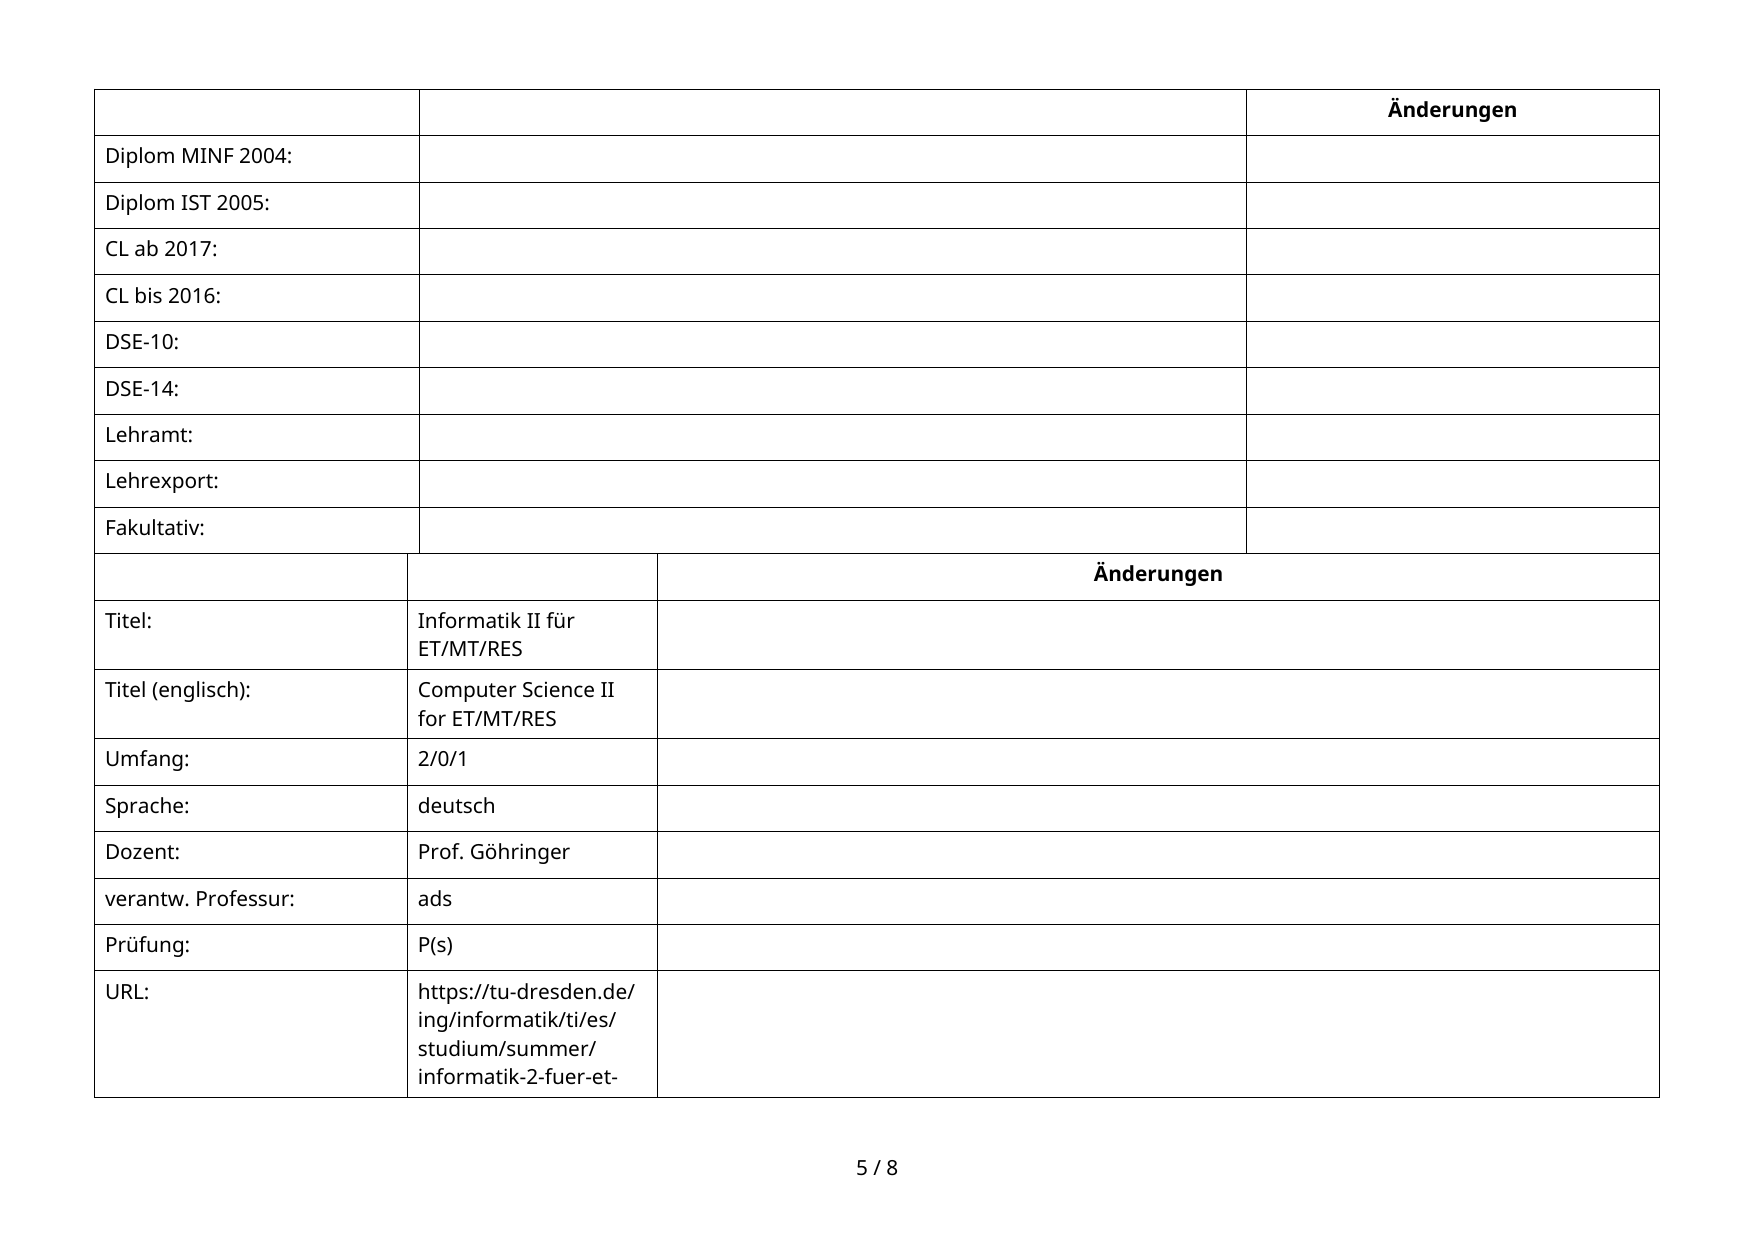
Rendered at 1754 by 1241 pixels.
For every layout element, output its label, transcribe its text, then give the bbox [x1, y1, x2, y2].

table_cell [1247, 322, 1659, 367]
table_cell [420, 415, 1246, 460]
table_cell [658, 786, 1659, 831]
table_cell verantw. Professur: [95, 879, 407, 924]
table_cell Titel: [95, 601, 407, 669]
table_cell Prof. Göhringer [408, 832, 657, 877]
table_cell [658, 739, 1659, 784]
table_header [95, 90, 419, 135]
table_cell [420, 275, 1246, 321]
table_cell [1247, 461, 1659, 507]
table_header [95, 554, 407, 599]
table_cell deutsch [408, 786, 657, 831]
table_cell CL bis 2016: [95, 275, 419, 321]
table_cell [1247, 136, 1659, 181]
table_cell [420, 183, 1246, 228]
table_cell Prüfung: [95, 925, 407, 970]
table_cell [658, 879, 1659, 924]
table_cell Computer Science II for ET/MT/RES [408, 670, 657, 738]
table_cell Sprache: [95, 786, 407, 831]
table_cell URL: [95, 971, 407, 1097]
table_cell Lehramt: [95, 415, 419, 460]
table_cell [420, 322, 1246, 367]
table_cell ads [408, 879, 657, 924]
table_cell Dozent: [95, 832, 407, 877]
table_cell [420, 229, 1246, 274]
table_cell [420, 461, 1246, 507]
table_header Änderungen [1247, 90, 1659, 135]
table_cell [658, 670, 1659, 738]
table_cell [658, 971, 1659, 1097]
table_cell [420, 368, 1246, 414]
table_cell [420, 508, 1246, 553]
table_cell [408, 971, 657, 1097]
table_cell 2/0/1 [408, 739, 657, 784]
table_cell [1247, 183, 1659, 228]
table_cell Titel (englisch): [95, 670, 407, 738]
table_cell P(s) [408, 925, 657, 970]
table_cell Diplom IST 2005: [95, 183, 419, 228]
table_header [420, 90, 1246, 135]
table_cell [1247, 368, 1659, 414]
table_cell [658, 601, 1659, 669]
table_cell [420, 136, 1246, 181]
table_cell [658, 925, 1659, 970]
table_cell DSE-10: [95, 322, 419, 367]
table_cell Diplom MINF 2004: [95, 136, 419, 181]
table_cell Umfang: [95, 739, 407, 784]
table_cell Lehrexport: [95, 461, 419, 507]
table_cell [1247, 508, 1659, 553]
table_cell CL ab 2017: [95, 229, 419, 274]
table_cell Informatik II für ET/MT/RES [408, 601, 657, 669]
table_cell [1247, 275, 1659, 321]
table_cell Fakultativ: [95, 508, 419, 553]
table_cell DSE-14: [95, 368, 419, 414]
table_cell [658, 832, 1659, 877]
table_header Änderungen [658, 554, 1659, 599]
table_cell [1247, 229, 1659, 274]
table_cell [1247, 415, 1659, 460]
table_header [408, 554, 657, 599]
